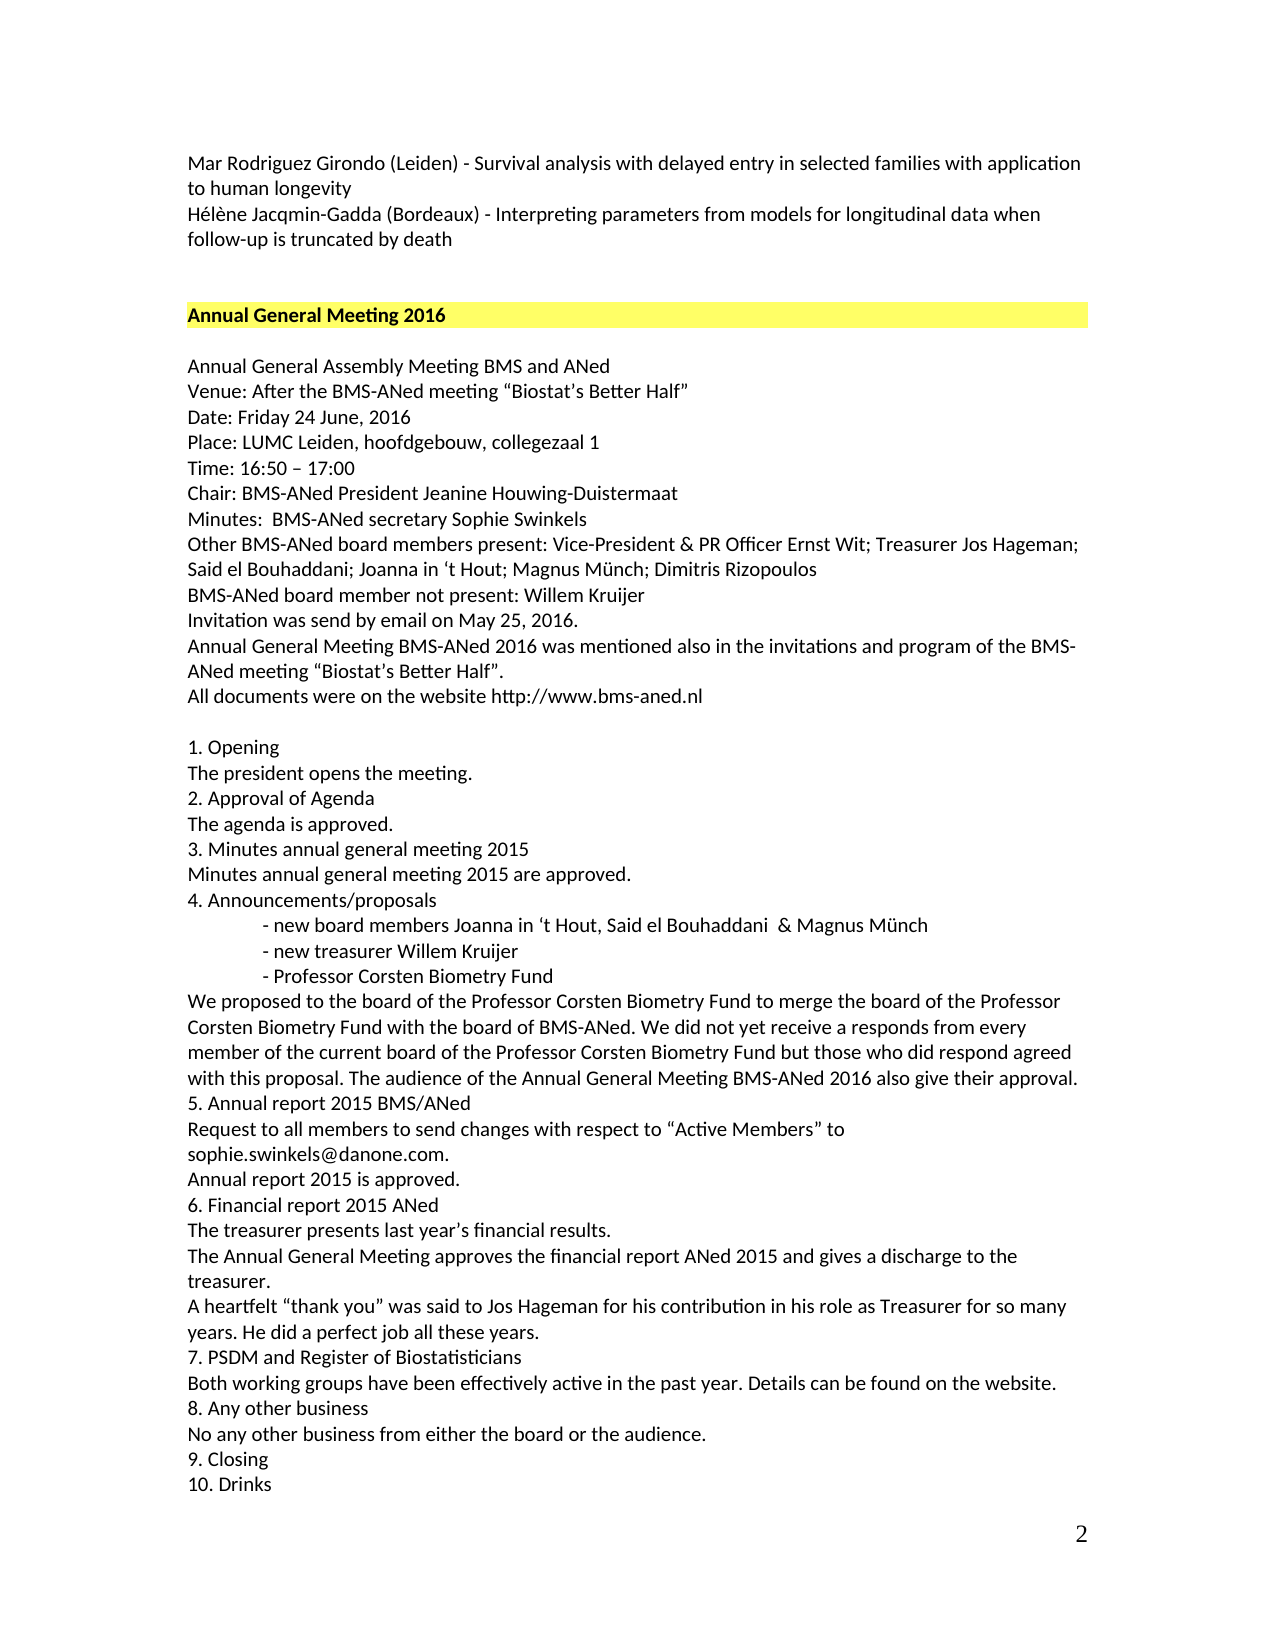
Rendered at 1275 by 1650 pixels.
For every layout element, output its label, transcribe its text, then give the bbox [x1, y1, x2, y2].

text Annual General Meeting BMS-ANed 2016 was mentioned also in the invitations and program of the BMS-ANed meeting “Biostat’s Better Half”. [187, 633, 1088, 684]
text The treasurer presents last year’s financial results. [187, 1217, 1088, 1243]
text Chair: BMS-ANed President Jeanine Houwing-Duistermaat [187, 480, 1088, 506]
text 8. Any other business [187, 1395, 1088, 1421]
text Hélène Jacqmin-Gadda (Bordeaux) - Interpreting parameters from models for longitudinal data when follow-up is truncated by death [187, 201, 1088, 252]
text 9. Closing [187, 1446, 1088, 1472]
text Date: Friday 24 June, 2016 [187, 404, 1088, 429]
text Invitation was send by email on May 25, 2016. [187, 607, 1088, 633]
text Request to all members to send changes with respect to “Active Members” to sophie.swinkels@danone.com. [187, 1116, 1088, 1167]
text No any other business from either the board or the audience. [187, 1421, 1088, 1446]
text 2. Approval of Agenda [187, 785, 1088, 811]
subtitle Annual General Meeting 2016 [187, 302, 1088, 328]
text - new board members Joanna in ‘t Hout, Said el Bouhaddani & Magnus Münch [187, 912, 1088, 938]
text 4. Announcements/proposals [187, 887, 1088, 912]
text The Annual General Meeting approves the financial report ANed 2015 and gives a discharge to the treasurer. [187, 1243, 1088, 1294]
text 1. Opening [187, 734, 1088, 760]
text Minutes annual general meeting 2015 are approved. [187, 862, 1088, 887]
text Time: 16:50 – 17:00 [187, 455, 1088, 480]
text Other BMS-ANed board members present: Vice-President & PR Officer Ernst Wit; Treasurer Jos Hageman; Said el Bouhaddani; Joanna in ‘t Hout; Magnus Münch; Dimitris Rizopoulos [187, 531, 1088, 582]
text Place: LUMC Leiden, hoofdgebouw, collegezaal 1 [187, 429, 1088, 455]
text We proposed to the board of the Professor Corsten Biometry Fund to merge the board of the Professor Corsten Biometry Fund with the board of BMS-ANed. We did not yet receive a responds from every member of the current board of the Professor Corsten Biometry Fund but those who did respond agreed with this proposal. The audience of the Annual General Meeting BMS-ANed 2016 also give their approval. [187, 989, 1088, 1090]
text - Professor Corsten Biometry Fund [187, 963, 1088, 989]
text BMS-ANed board member not present: Willem Kruijer [187, 582, 1088, 607]
text 6. Financial report 2015 ANed [187, 1192, 1088, 1217]
text Minutes: BMS-ANed secretary Sophie Swinkels [187, 506, 1088, 531]
text 10. Drinks [187, 1472, 1088, 1497]
text All documents were on the website http://www.bms-aned.nl [187, 684, 1088, 709]
text 5. Annual report 2015 BMS/ANed [187, 1090, 1088, 1116]
text Annual report 2015 is approved. [187, 1167, 1088, 1192]
text Venue: After the BMS-ANed meeting “Biostat’s Better Half” [187, 379, 1088, 404]
text 3. Minutes annual general meeting 2015 [187, 836, 1088, 862]
text A heartfelt “thank you” was said to Jos Hageman for his contribution in his role as Treasurer for so many years. He did a perfect job all these years. [187, 1294, 1088, 1344]
text - new treasurer Willem Kruijer [187, 938, 1088, 963]
text Both working groups have been effectively active in the past year. Details can be found on the website. [187, 1370, 1088, 1395]
text Mar Rodriguez Girondo (Leiden) - Survival analysis with delayed entry in selected families with application to human longevity [187, 150, 1088, 201]
text 7. PSDM and Register of Biostatisticians [187, 1344, 1088, 1370]
text The agenda is approved. [187, 811, 1088, 836]
text The president opens the meeting. [187, 760, 1088, 785]
text Annual General Assembly Meeting BMS and ANed [187, 353, 1088, 379]
